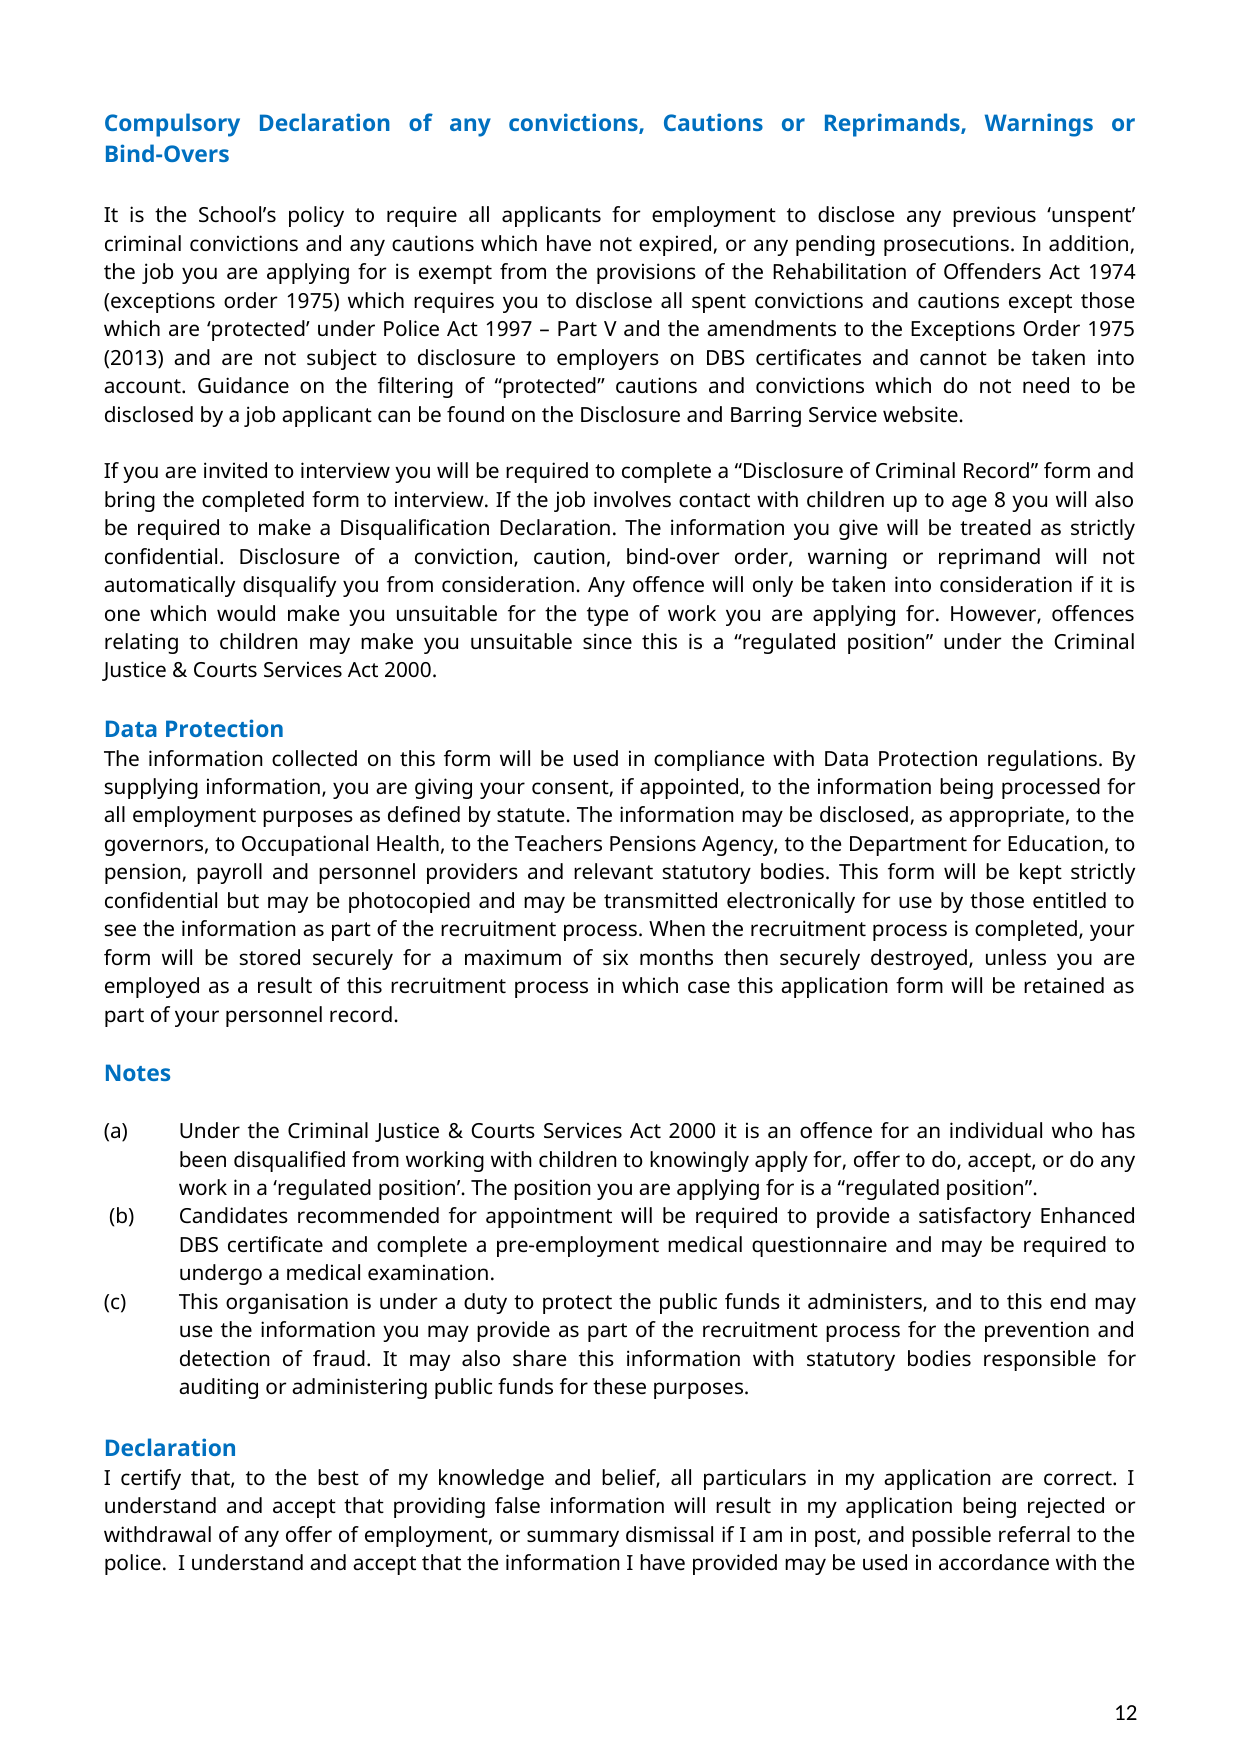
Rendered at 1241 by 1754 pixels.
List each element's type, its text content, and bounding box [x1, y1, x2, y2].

text If you are invited to interview you will be required to complete a “Disclosure of Criminal Record” form and bring the completed form to interview. If the job involves contact with children up to age 8 you will also be required to make a Disqualification Declaration. The information you give will be treated as strictly confidential. Disclosure of a conviction, caution, bind-over order, warning or reprimand will not automatically disqualify you from consideration. Any offence will only be taken into consideration if it is one which would make you unsuitable for the type of work you are applying for. However, offences relating to children may make you unsuitable since this is a “regulated position” under the Criminal Justice & Courts Services Act 2000. [103, 457, 1137, 684]
text (a) Under the Criminal Justice & Courts Services Act 2000 it is an offence for an individual who has been disqualified from working with children to knowingly apply for, offer to do, accept, or do any work in a ‘regulated position’. The position you are applying for is a “regulated position”. [103, 1116, 1137, 1202]
text (b) Candidates recommended for appointment will be required to provide a satisfactory Enhanced DBS certificate and complete a pre-employment medical questionnaire and may be required to undergo a medical examination. [103, 1202, 1137, 1287]
text Notes [103, 1057, 1137, 1088]
text Compulsory Declaration of any convictions, Cautions or Reprimands, Warnings or Bind-Overs [103, 107, 1137, 169]
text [103, 1463, 1137, 1577]
text It is the School’s policy to require all applicants for employment to disclose any previous ‘unspent’ criminal convictions and any cautions which have not expired, or any pending prosecutions. In addition, the job you are applying for is exempt from the provisions of the Rehabilitation of Offenders Act 1974 (exceptions order 1975) which requires you to disclose all spent convictions and cautions except those which are ‘protected’ under Police Act 1997 – Part V and the amendments to the Exceptions Order 1975 (2013) and are not subject to disclosure to employers on DBS certificates and cannot be taken into account. Guidance on the filtering of “protected” cautions and convictions which do not need to be disclosed by a job applicant can be found on the Disclosure and Barring Service website. [103, 201, 1137, 428]
text Declaration [103, 1432, 1137, 1463]
text Data Protection [103, 712, 1137, 744]
text (c) This organisation is under a duty to protect the public funds it administers, and to this end may use the information you may provide as part of the recruitment process for the prevention and detection of fraud. It may also share this information with statutory bodies responsible for auditing or administering public funds for these purposes. [103, 1287, 1137, 1401]
text The information collected on this form will be used in compliance with Data Protection regulations. By supplying information, you are giving your consent, if appointed, to the information being processed for all employment purposes as defined by statute. The information may be disclosed, as appropriate, to the governors, to Occupational Health, to the Teachers Pensions Agency, to the Department for Education, to pension, payroll and personnel providers and relevant statutory bodies. This form will be kept strictly confidential but may be photocopied and may be transmitted electronically for use by those entitled to see the information as part of the recruitment process. When the recruitment process is completed, your form will be stored securely for a maximum of six months then securely destroyed, unless you are employed as a result of this recruitment process in which case this application form will be retained as part of your personnel record. [103, 744, 1137, 1028]
